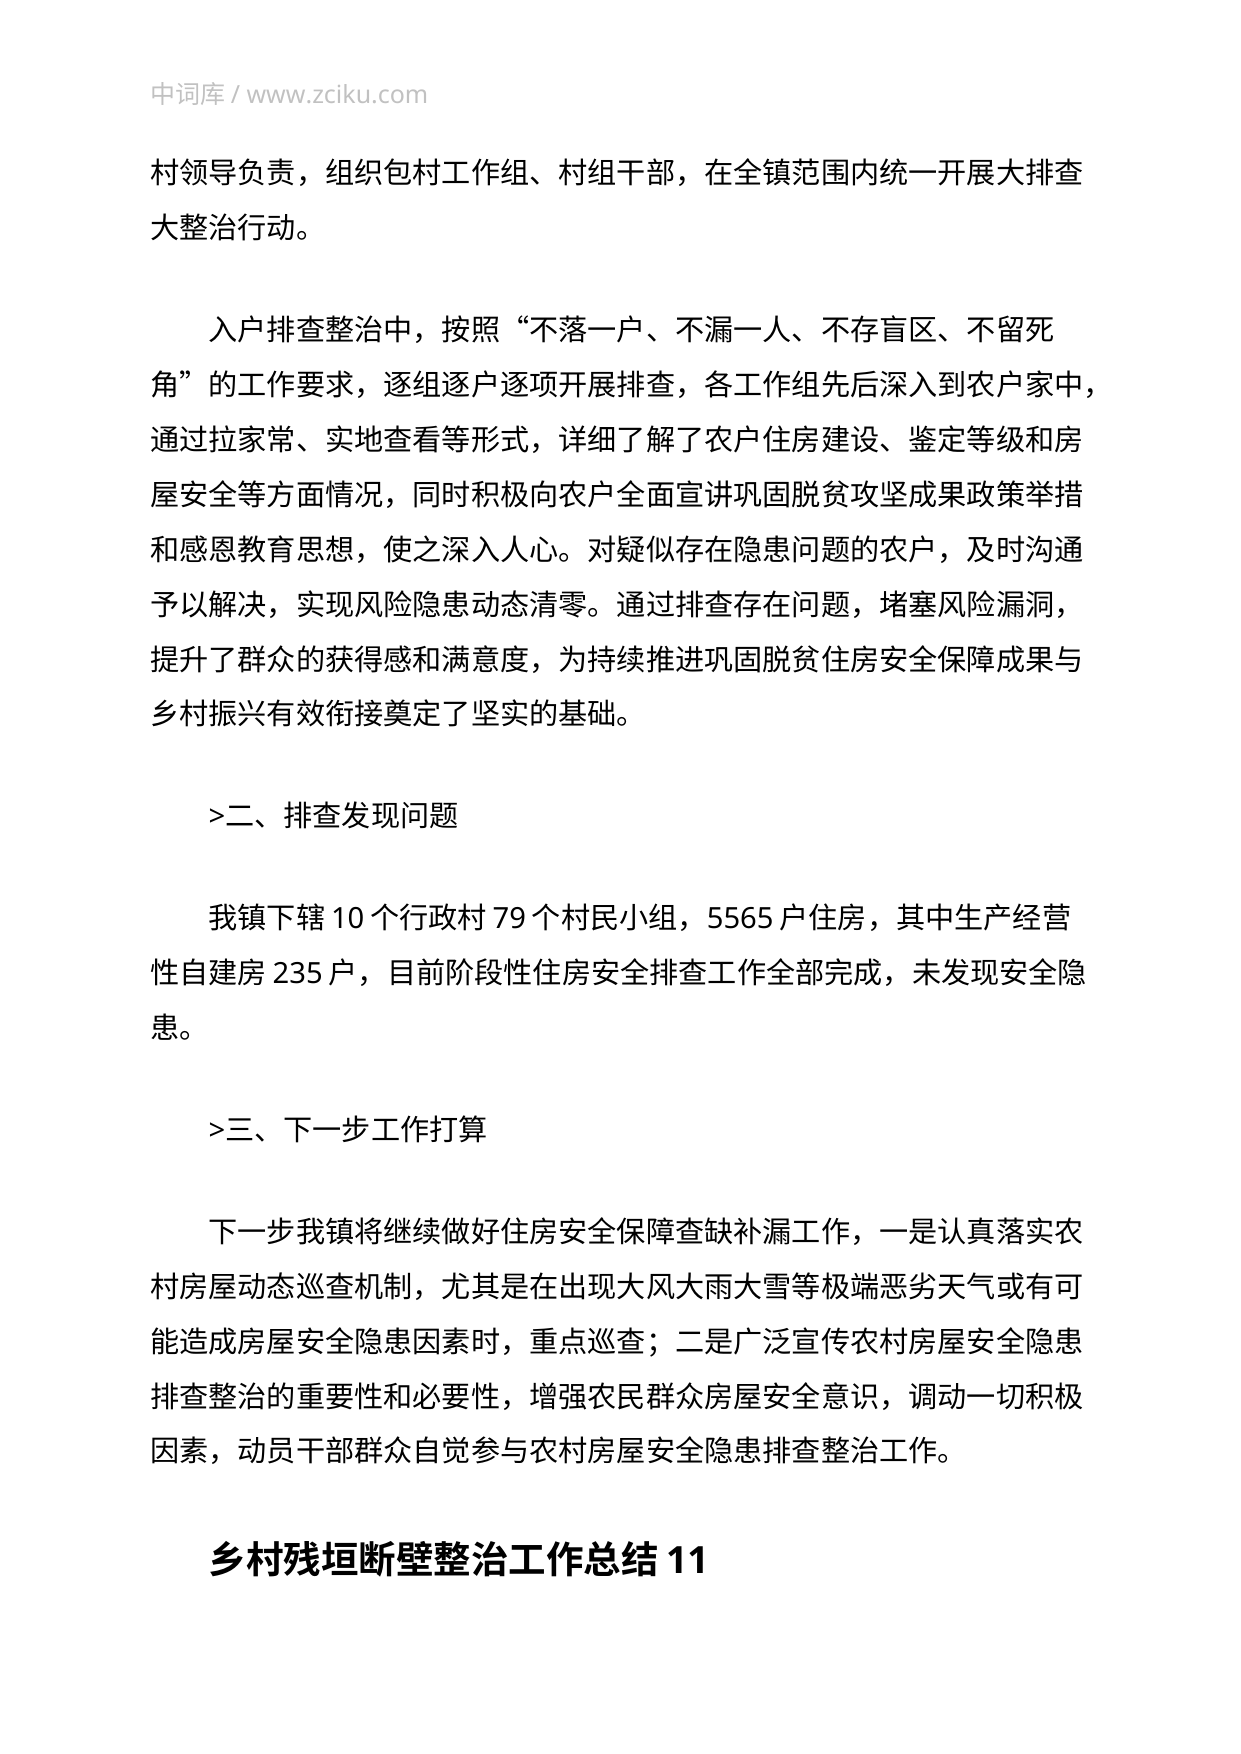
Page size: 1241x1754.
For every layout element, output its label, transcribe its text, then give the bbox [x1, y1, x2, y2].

text 我镇下辖10个行政村79个村民小组，5565户住房，其中生产经营性自建房235户，目前阶段性住房安全排查工作全部完成，未发现安全隐患。 [150, 895, 1090, 1047]
text >三、下一步工作打算 [150, 1106, 1090, 1149]
text >二、排查发现问题 [150, 793, 1090, 835]
text 下一步我镇将继续做好住房安全保障查缺补漏工作，一是认真落实农村房屋动态巡查机制，尤其是在出现大风大雨大雪等极端恶劣天气或有可能造成房屋安全隐患因素时，重点巡查；二是广泛宣传农村房屋安全隐患排查整治的重要性和必要性，增强农民群众房屋安全意识，调动一切积极因素，动员干部群众自觉参与农村房屋安全隐患排查整治工作。 [150, 1208, 1090, 1470]
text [150, 150, 1090, 247]
text 乡村残垣断壁整治工作总结11 [150, 1530, 1090, 1584]
text 入户排查整治中，按照“不落一户、不漏一人、不存盲区、不留死角”的工作要求，逐组逐户逐项开展排查，各工作组先后深入到农户家中，通过拉家常、实地查看等形式，详细了解了农户住房建设、鉴定等级和房屋安全等方面情况，同时积极向农户全面宣讲巩固脱贫攻坚成果政策举措和感恩教育思想，使之深入人心。对疑似存在隐患问题的农户，及时沟通予以解决，实现风险隐患动态清零。通过排查存在问题，堵塞风险漏洞，提升了群众的获得感和满意度，为持续推进巩固脱贫住房安全保障成果与乡村振兴有效衔接奠定了坚实的基础。 [150, 307, 1090, 733]
